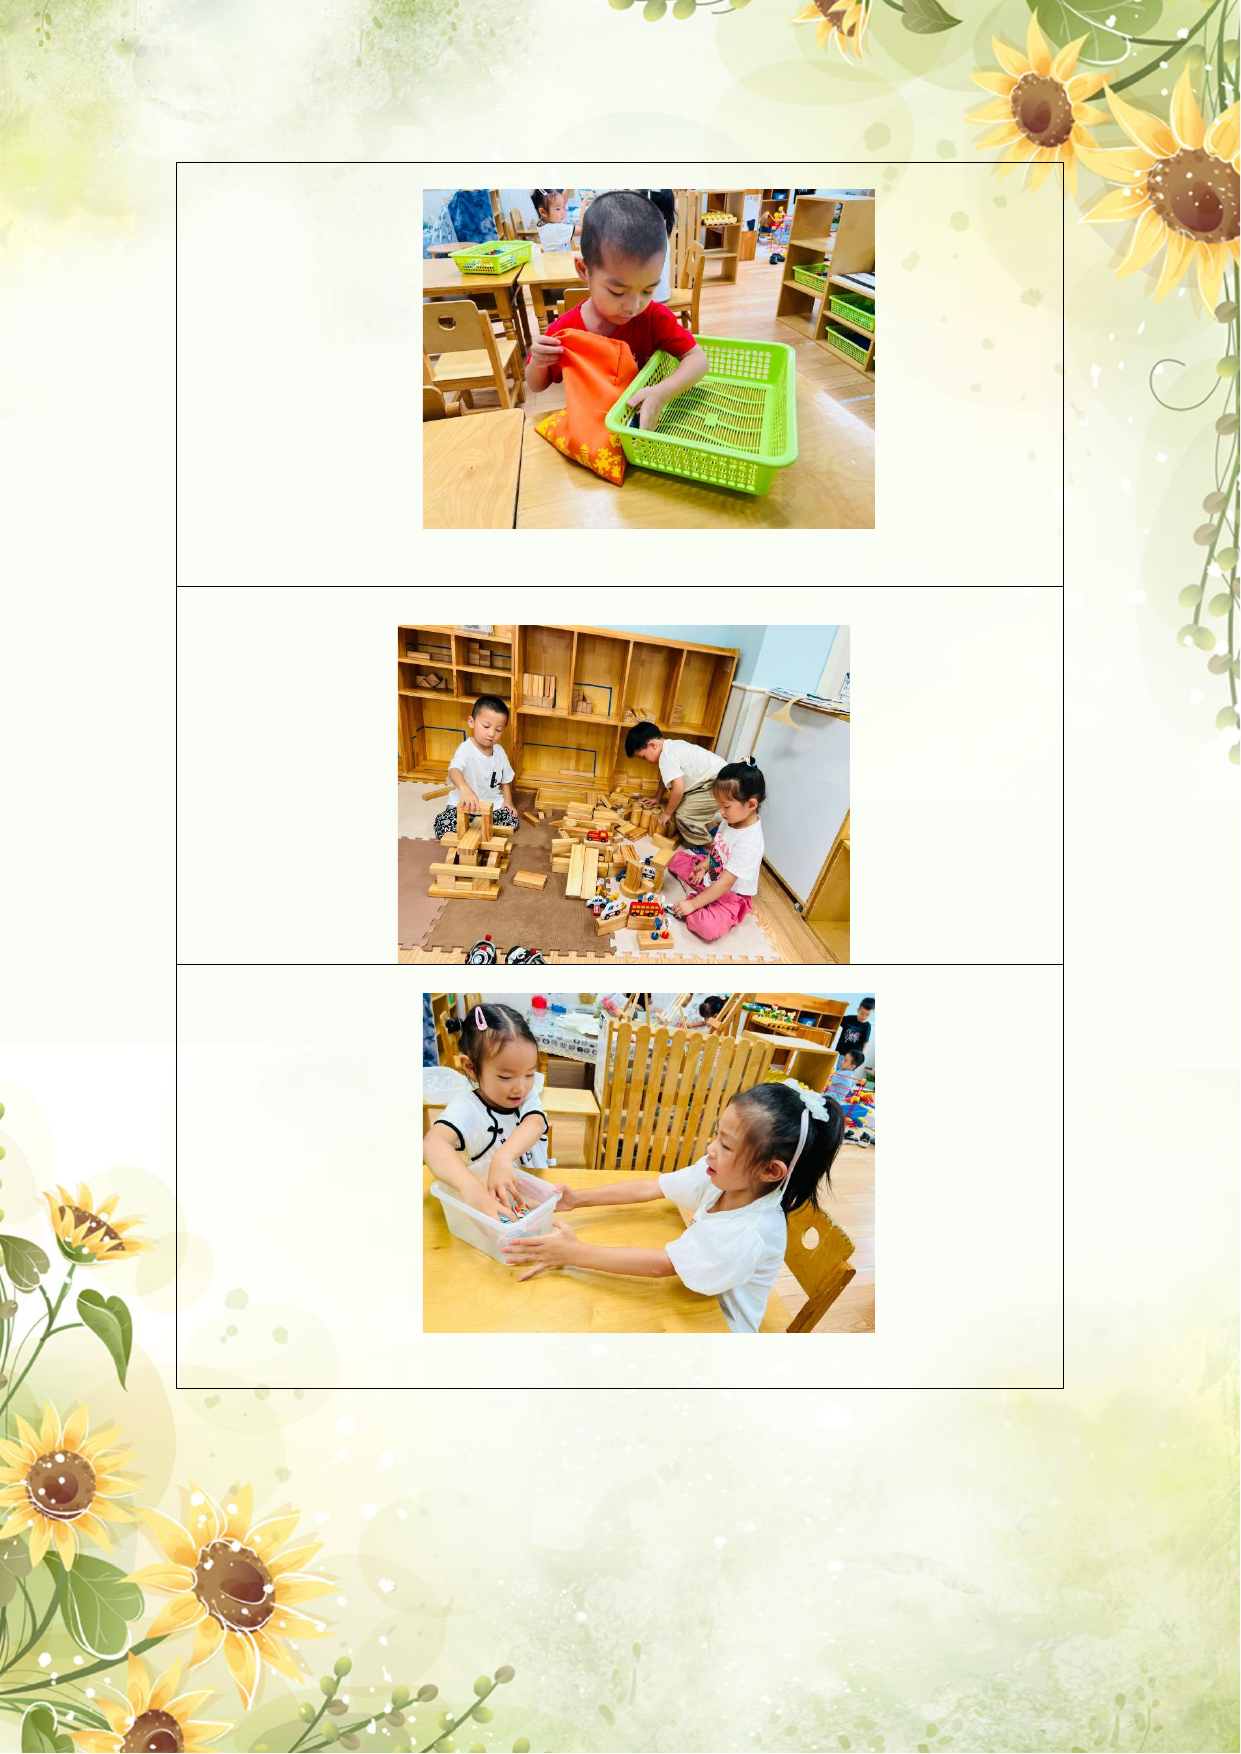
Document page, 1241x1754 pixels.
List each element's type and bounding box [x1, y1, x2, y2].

picture [0, 0, 1241, 1753]
table_cell [177, 163, 1063, 586]
table_cell [177, 965, 1063, 1388]
table_cell [177, 587, 1063, 964]
